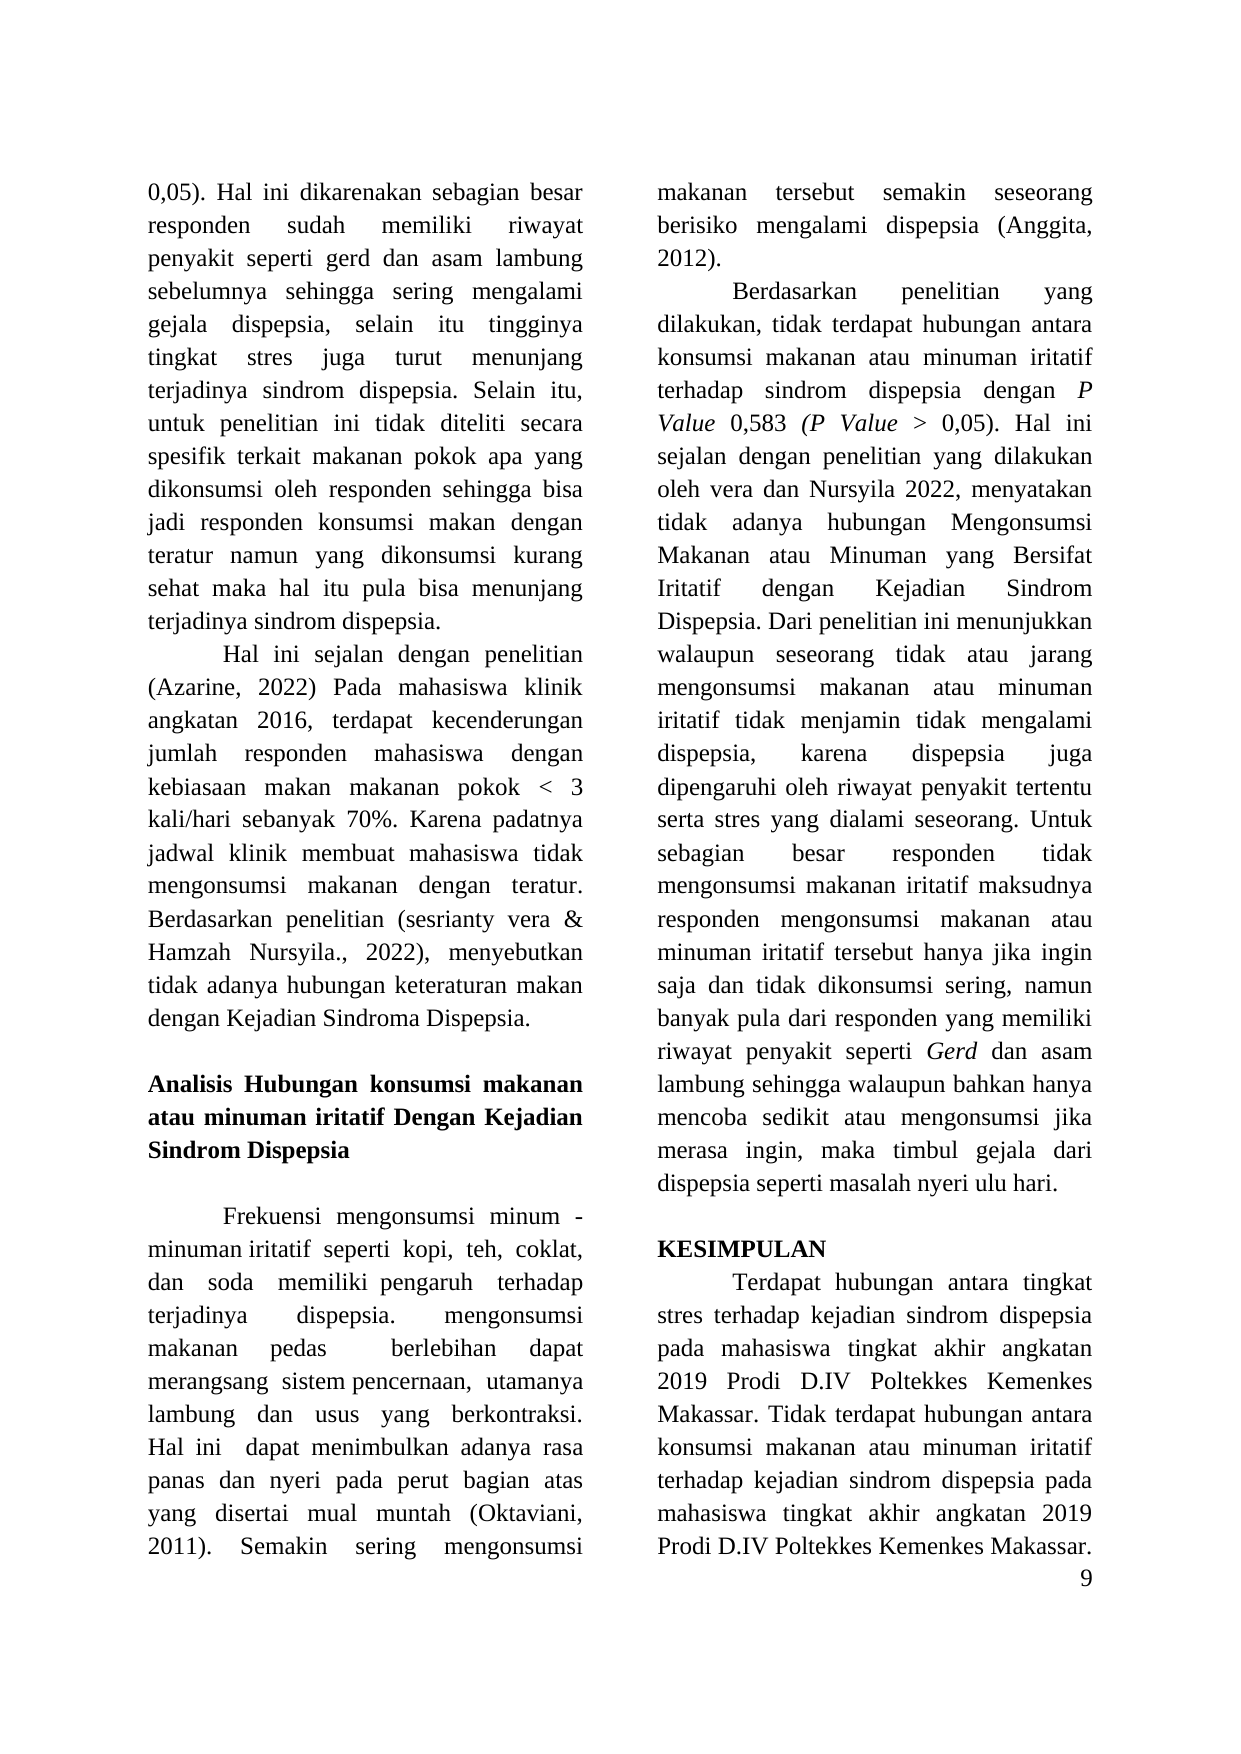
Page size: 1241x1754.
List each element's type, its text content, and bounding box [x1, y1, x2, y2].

text Hal ini sejalan dengan penelitian (Azarine, 2022) Pada mahasiswa klinik angkatan 2016, terdapat kecenderungan jumlah responden mahasiswa dengan kebiasaan makan makanan pokok < 3 kali/hari sebanyak 70%. Karena padatnya jadwal klinik membuat mahasiswa tidak mengonsumsi makanan dengan teratur. Berdasarkan penelitian (sesrianty vera & Hamzah Nursyila., 2022), menyebutkan tidak adanya hubungan keteraturan makan dengan Kejadian Sindroma Dispepsia. [148, 639, 583, 1031]
text Analisis Hubungan konsumsi makanan atau minuman iritatif Dengan Kejadian Sindrom Dispepsia [148, 1069, 583, 1163]
text Berdasarkan penelitian yang dilakukan, tidak terdapat hubungan antara konsumsi makanan atau minuman iritatif terhadap sindrom dispepsia dengan P Value 0,583 (P Value > 0,05). Hal ini sejalan dengan penelitian yang dilakukan oleh vera dan Nursyila 2022, menyatakan tidak adanya hubungan Mengonsumsi Makanan atau Minuman yang Bersifat Iritatif dengan Kejadian Sindrom Dispepsia. Dari penelitian ini menunjukkan walaupun seseorang tidak atau jarang mengonsumsi makanan atau minuman iritatif tidak menjamin tidak mengalami dispepsia, karena dispepsia juga dipengaruhi oleh riwayat penyakit tertentu serta stres yang dialami seseorang. Untuk sebagian besar responden tidak mengonsumsi makanan iritatif maksudnya responden mengonsumsi makanan atau minuman iritatif tersebut hanya jika ingin saja dan tidak dikonsumsi sering, namun banyak pula dari responden yang memiliki riwayat penyakit seperti Gerd dan asam lambung sehingga walaupun bahkan hanya mencoba sedikit atau mengonsumsi jika merasa ingin, maka timbul gejala dari dispepsia seperti masalah nyeri ulu hari. [657, 276, 1092, 1197]
text KESIMPULAN [657, 1234, 1092, 1263]
text Frekuensi mengonsumsi minum - minuman iritatif seperti kopi, teh, coklat, dan soda memiliki pengaruh terhadap terjadinya dispepsia. mengonsumsi makanan pedas berlebihan dapat merangsang sistem pencernaan, utamanya lambung dan usus yang berkontraksi. Hal ini dapat menimbulkan adanya rasa panas dan nyeri pada perut bagian atas yang disertai mual muntah (Oktaviani, 2011). Semakin sering mengonsumsi makanan tersebut semakin seseorang berisiko mengalami dispepsia (Anggita, 2012). [148, 1201, 583, 1560]
text Frekuensi mengonsumsi minum - minuman iritatif seperti kopi, teh, coklat, dan soda memiliki pengaruh terhadap terjadinya dispepsia. mengonsumsi makanan pedas berlebihan dapat merangsang sistem pencernaan, utamanya lambung dan usus yang berkontraksi. Hal ini dapat menimbulkan adanya rasa panas dan nyeri pada perut bagian atas yang disertai mual muntah (Oktaviani, 2011). Semakin sering mengonsumsi makanan tersebut semakin seseorang berisiko mengalami dispepsia (Anggita, 2012). [657, 177, 1092, 272]
